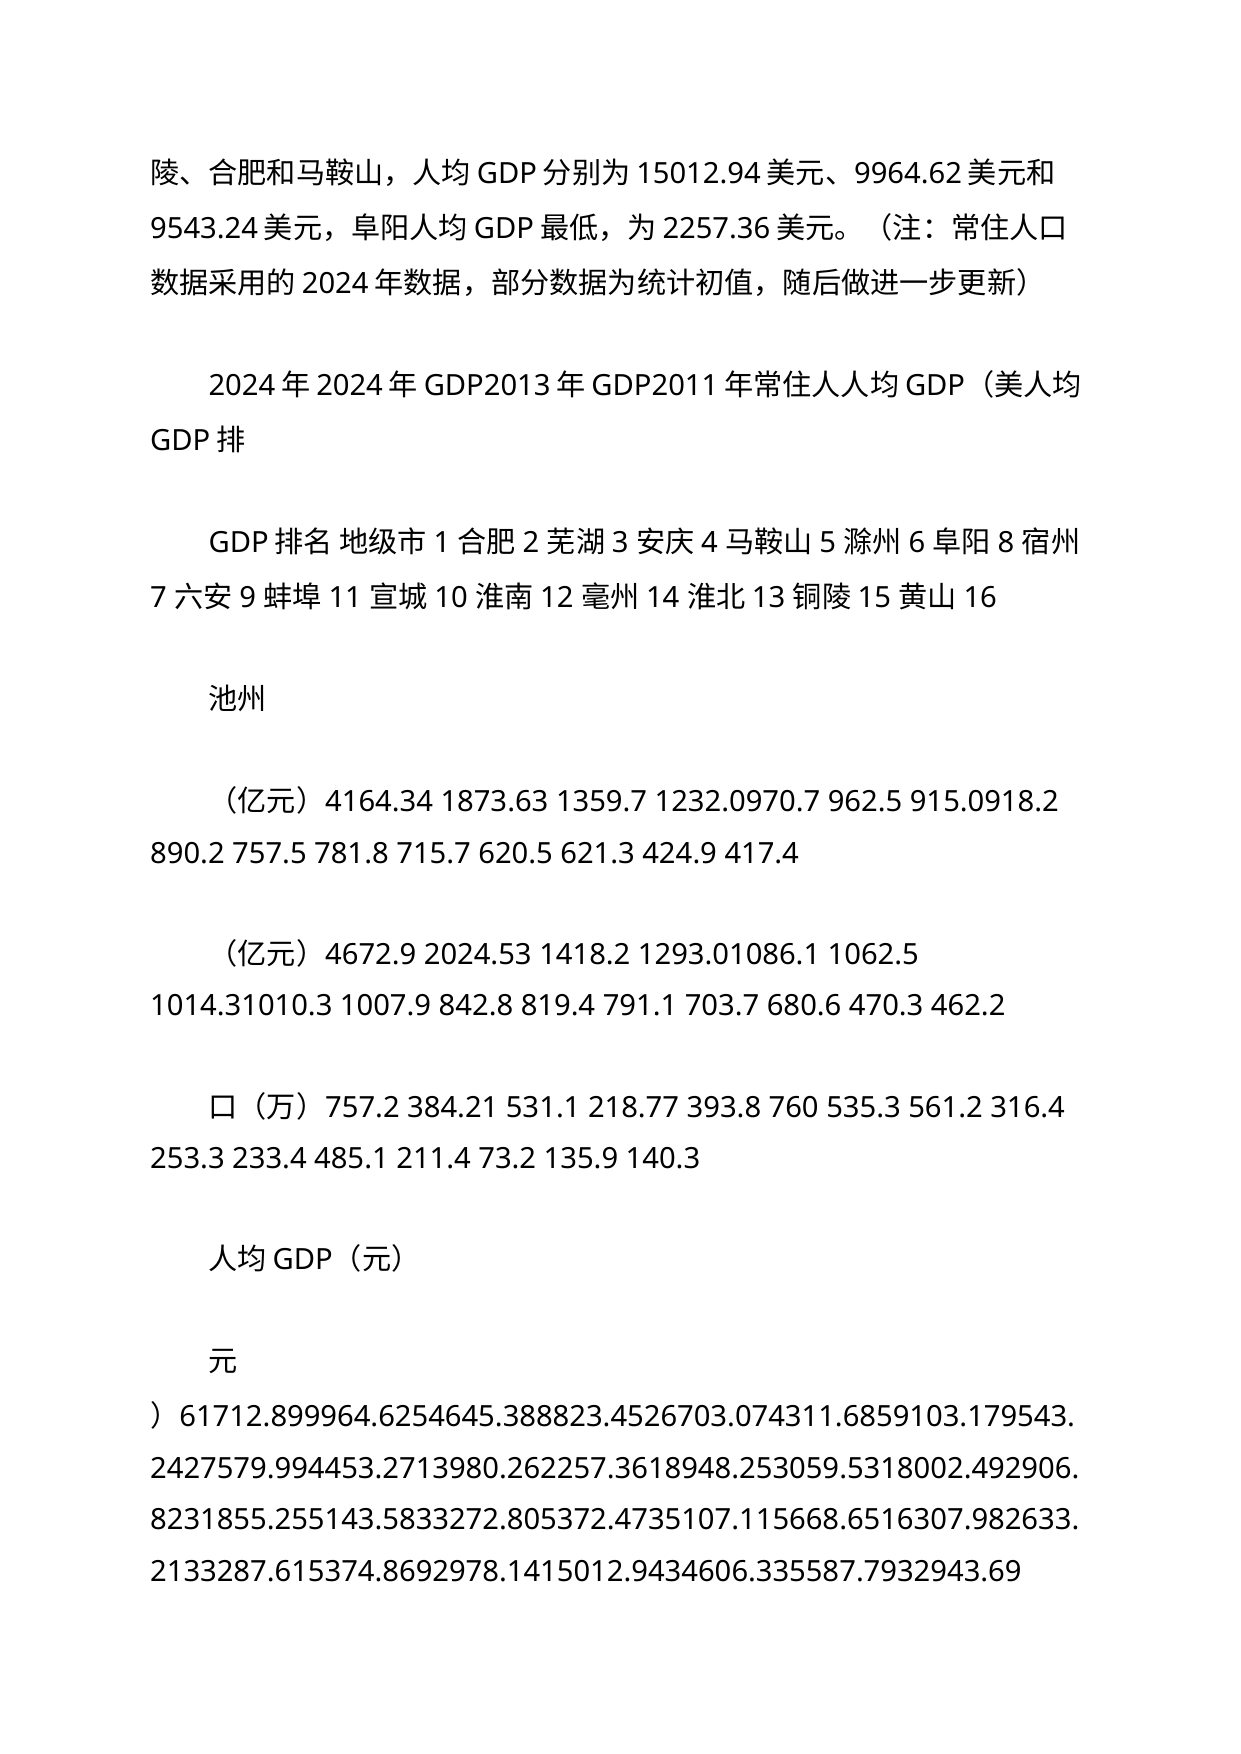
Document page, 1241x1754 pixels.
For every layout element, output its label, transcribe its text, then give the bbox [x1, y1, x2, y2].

text 元）61712.899964.6254645.388823.4526703.074311.6859103.179543.2427579.994453.2713980.262257.3618948.253059.5318002.492906.8231855.255143.5833272.805372.4735107.115668.6516307.982633.2133287.615374.8692978.1415012.9434606.335587.7932943.69 [150, 1338, 1090, 1590]
text 口（万）757.2 384.21 531.1 218.77 393.8 760 535.3 561.2 316.4 253.3 233.4 485.1 211.4 73.2 135.9 140.3 [150, 1083, 1090, 1177]
text 2024年2024年GDP2013年GDP2011年常住人人均GDP（美人均GDP排 [150, 362, 1090, 459]
text （亿元）4672.9 2024.53 1418.2 1293.01086.1 1062.5 1014.31010.3 1007.9 842.8 819.4 791.1 703.7 680.6 470.3 462.2 [150, 930, 1090, 1024]
text 人均GDP（元） [150, 1236, 1090, 1278]
text 池州 [150, 676, 1090, 718]
text GDP排名 地级市 1 合肥 2 芜湖 3 安庆 4 马鞍山 5 滁州 6 阜阳 8 宿州 7 六安 9 蚌埠 11 宣城 10 淮南 12 毫州 14 淮北 13 铜陵 15 黄山 16 [150, 519, 1090, 616]
text （亿元）4164.34 1873.63 1359.7 1232.0970.7 962.5 915.0918.2 890.2 757.5 781.8 715.7 620.5 621.3 424.9 417.4 [150, 778, 1090, 872]
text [150, 150, 1090, 302]
